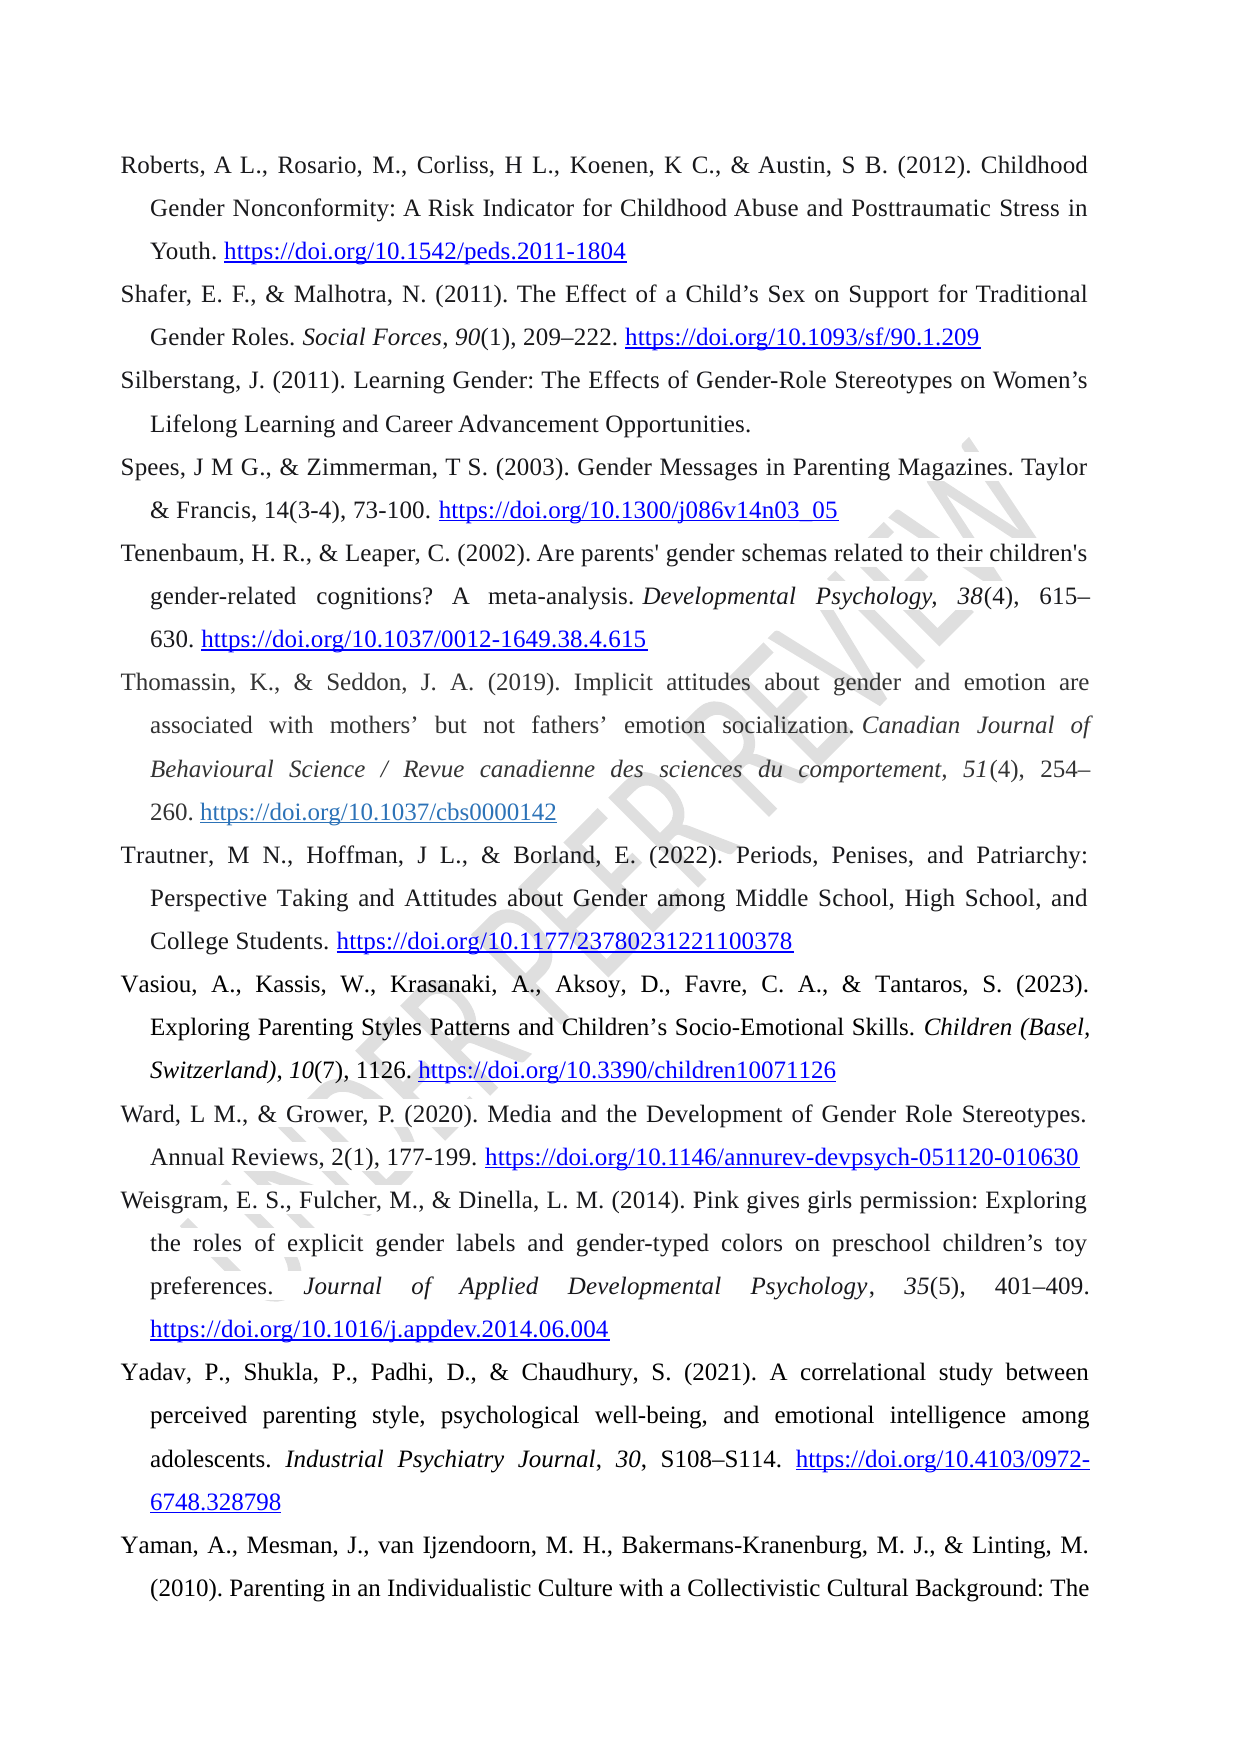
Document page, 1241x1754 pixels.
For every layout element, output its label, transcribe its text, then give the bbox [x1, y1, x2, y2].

text Vasiou, A., Kassis, W., Krasanaki, A., Aksoy, D., Favre, C. A., & Tantaros, S. (2023). Exploring Parenting Styles Patterns and Children’s Socio-Emotional Skills. Children (Basel, Switzerland), 10(7), 1126. https://doi.org/10.3390/children10071126 [120, 969, 1090, 1084]
text Roberts, A L., Rosario, M., Corliss, H L., Koenen, K C., & Austin, S B. (2012). Childhood Gender Nonconformity: A Risk Indicator for Childhood Abuse and Posttraumatic Stress in Youth. https://doi.org/10.1542/peds.2011-1804 [120, 179, 1090, 265]
text Spees, J M G., & Zimmerman, T S. (2003). Gender Messages in Parenting Magazines. Taylor & Francis, 14(3-4), 73-100. https://doi.org/10.1300/j086v14n03_05 [120, 481, 1090, 524]
text Shafer, E. F., & Malhotra, N. (2011). The Effect of a Child’s Sex on Support for Traditional Gender Roles. Social Forces, 90(1), 209–222. https://doi.org/10.1093/sf/90.1.209 [120, 308, 1090, 351]
text Ward, L M., & Grower, P. (2020). Media and the Development of Gender Role Stereotypes. Annual Reviews, 2(1), 177-199. https://doi.org/10.1146/annurev-devpsych-051120-010630 [120, 1127, 1090, 1171]
text Yadav, P., Shukla, P., Padhi, D., & Chaudhury, S. (2021). A correlational study between perceived parenting style, psychological well-being, and emotional intelligence among adolescents. Industrial Psychiatry Journal, 30, S108–S114. https://doi.org/10.4103/0972-6748.328798 [120, 1357, 1090, 1516]
text Silberstang, J. (2011). Learning Gender: The Effects of Gender-Role Stereotypes on Women’s Lifelong Learning and Career Advancement Opportunities. [120, 394, 1090, 437]
text Tenenbaum, H. R., & Leaper, C. (2002). Are parents' gender schemas related to their children's gender-related cognitions? A meta-analysis. Developmental Psychology, 38(4), 615–630. https://doi.org/10.1037/0012-1649.38.4.615 [120, 567, 1090, 653]
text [120, 1530, 1090, 1602]
text Weisgram, E. S., Fulcher, M., & Dinella, L. M. (2014). Pink gives girls permission: Exploring the roles of explicit gender labels and gender-typed colors on preschool children’s toy preferences. Journal of Applied Developmental Psychology, 35(5), 401–409. https://doi.org/10.1016/j.appdev.2014.06.004 [120, 1214, 1090, 1343]
text Thomassin, K., & Seddon, J. A. (2019). Implicit attitudes about gender and emotion are associated with mothers’ but not fathers’ emotion socialization. Canadian Journal of Behavioural Science / Revue canadienne des sciences du comportement, 51(4), 254–260. https://doi.org/10.1037/cbs0000142 [120, 667, 1090, 826]
text Trautner, M N., Hoffman, J L., & Borland, E. (2022). Periods, Penises, and Patriarchy: Perspective Taking and Attitudes about Gender among Middle School, High School, and College Students. https://doi.org/10.1177/23780231221100378 [120, 840, 1090, 955]
